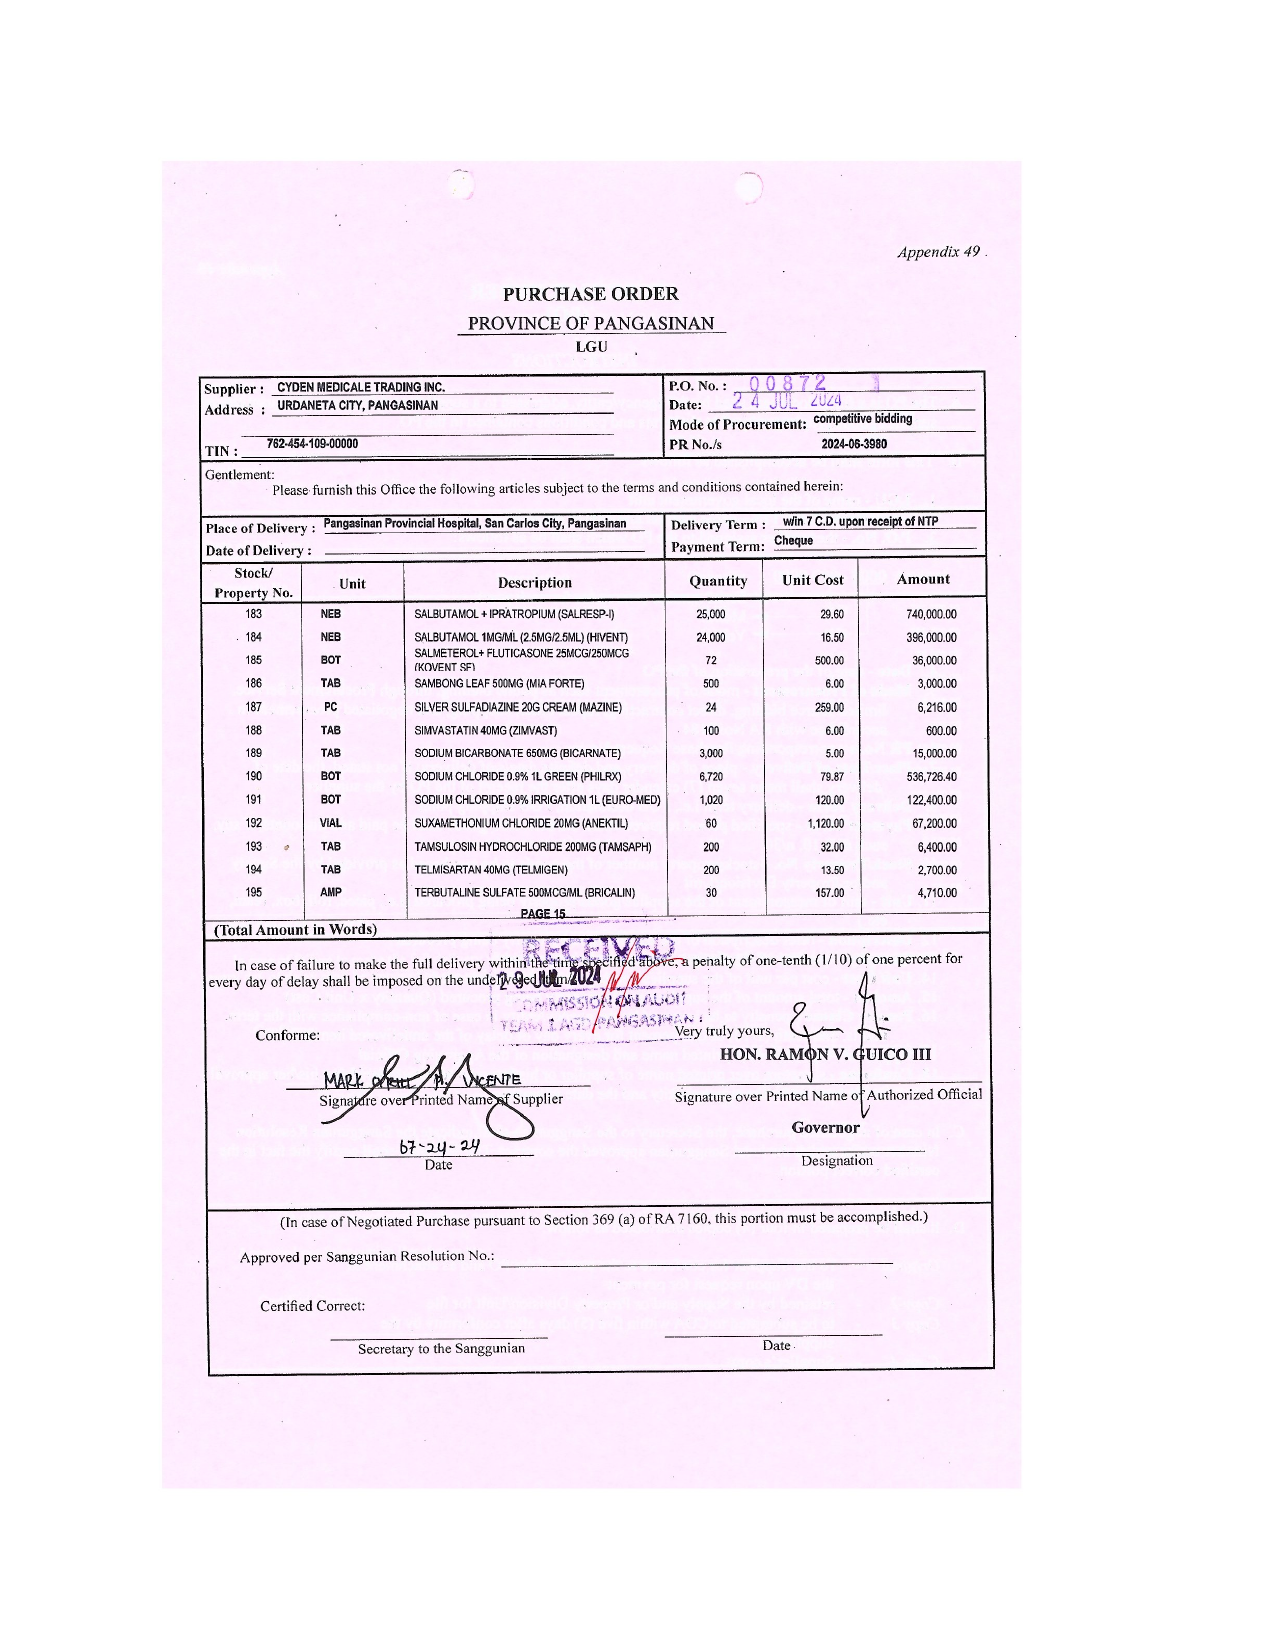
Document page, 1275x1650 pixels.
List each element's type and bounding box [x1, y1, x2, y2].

picture [150, 150, 1033, 1500]
